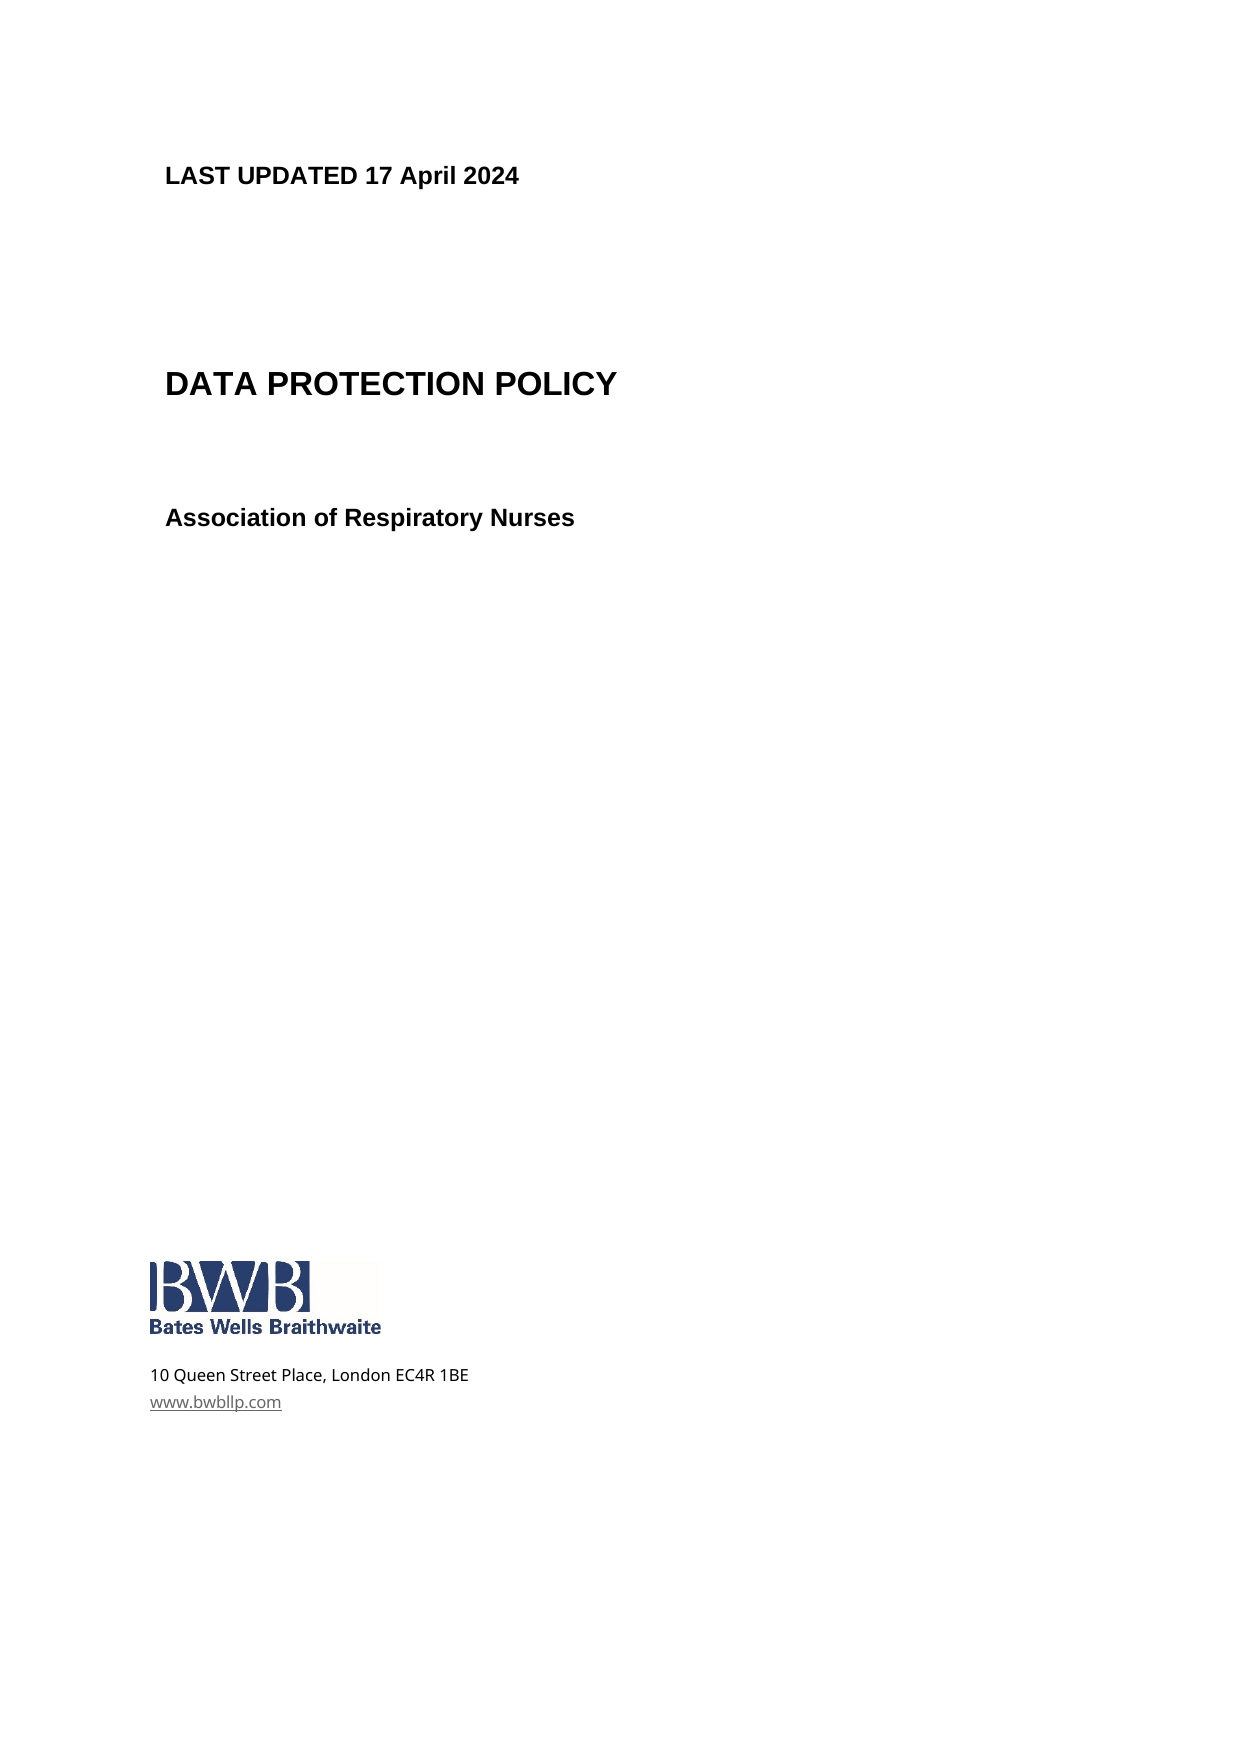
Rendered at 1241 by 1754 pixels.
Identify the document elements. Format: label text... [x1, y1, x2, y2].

text LAST UPDATED 17 April 2024 [165, 161, 1138, 189]
text Association of Respiratory Nurses [165, 503, 1138, 532]
text 10 Queen Street Place, London EC4R 1BE www.bwbllp.com [150, 1363, 587, 1413]
title DATA PROTECTION POLICY [165, 364, 1138, 402]
picture [150, 1261, 381, 1334]
